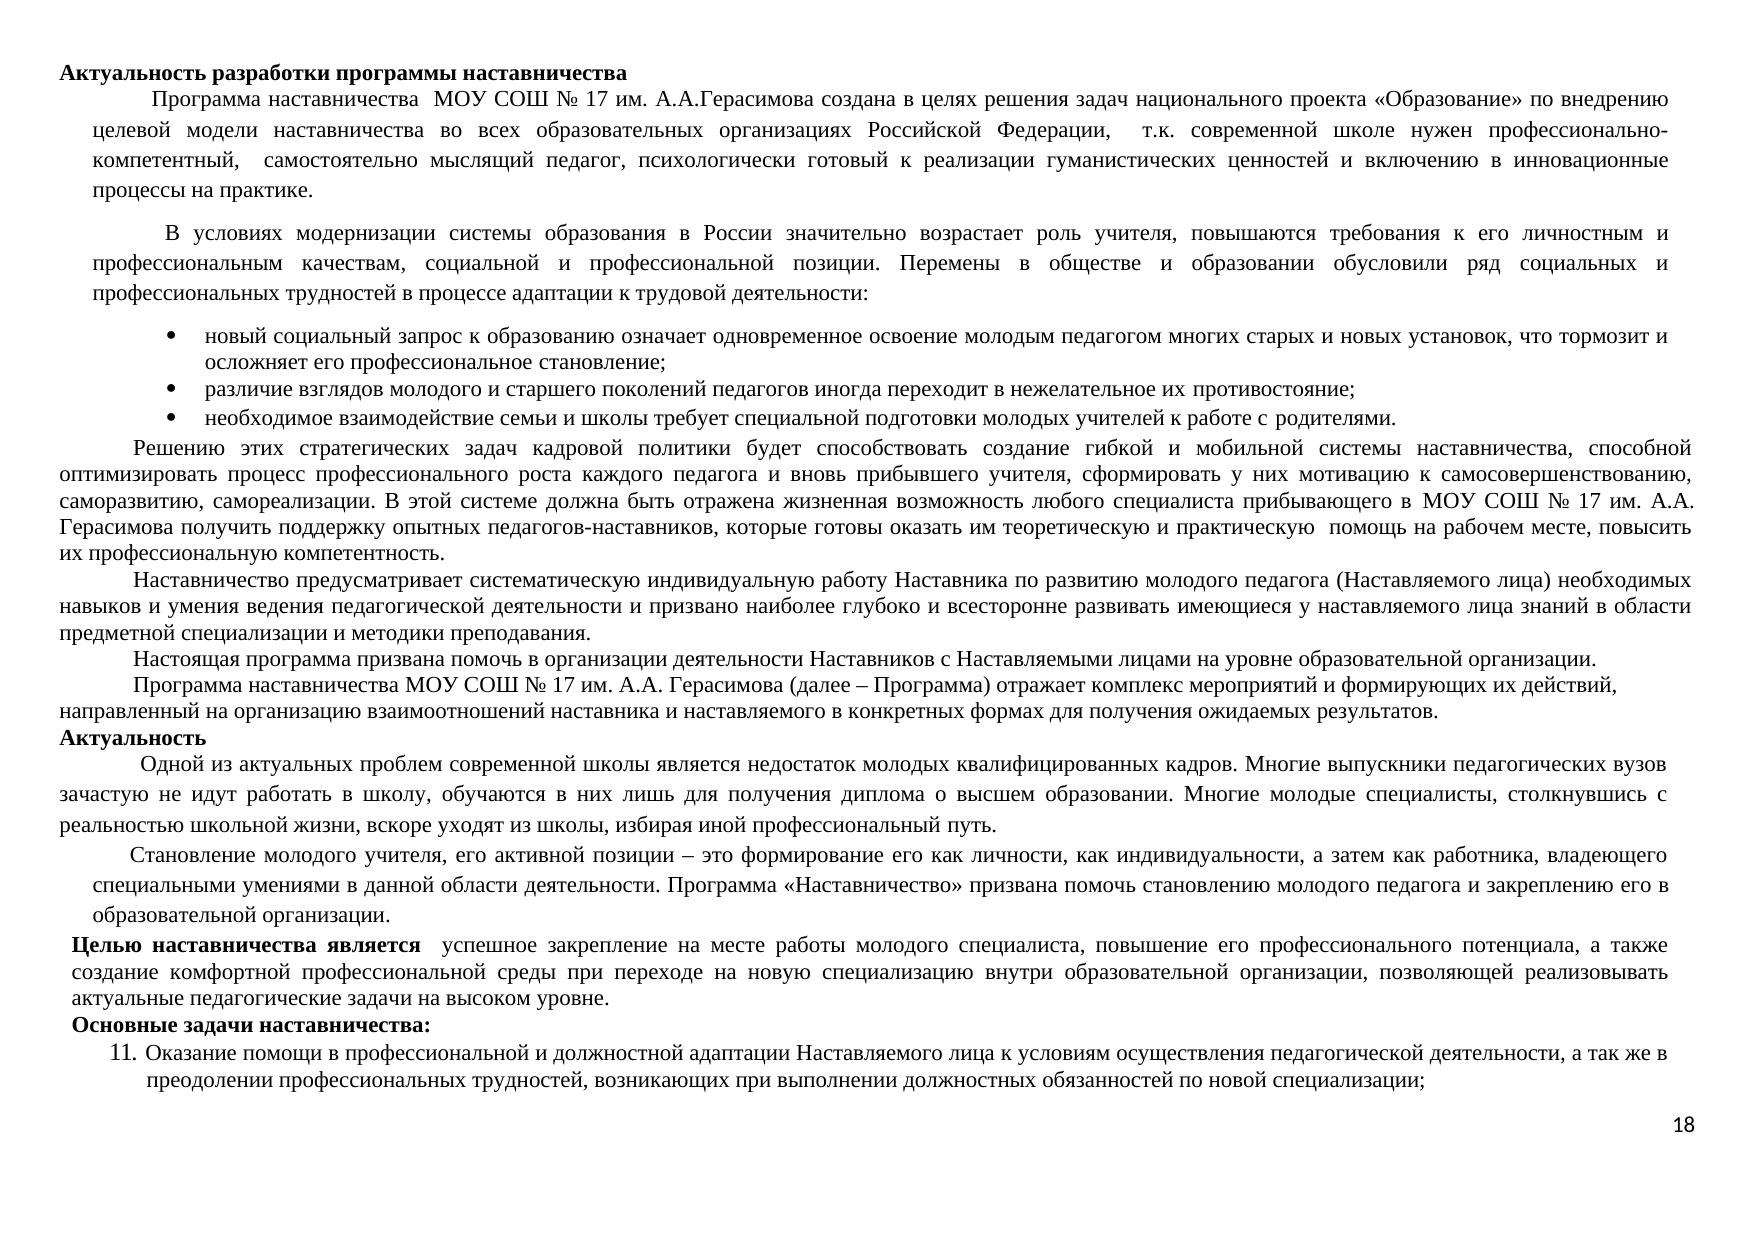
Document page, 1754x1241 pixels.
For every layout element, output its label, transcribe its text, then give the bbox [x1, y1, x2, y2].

list необходимое взаимодействие семьи и школы требует специальной подготовки молодых учителей к работе с родителями. [167, 404, 1671, 431]
text Основные задачи наставничества: [71, 1011, 1695, 1037]
text В условиях модернизации системы образования в России значительно возрастает роль учителя, повышаются требования к его личностным и профессиональным качествам, социальной и профессиональной позиции. Перемены в обществе и образовании обусловили ряд социальных и профессиональных трудностей в процессе адаптации к трудовой деятельности: [92, 219, 1671, 306]
text Решению этих стратегических задач кадровой политики будет способствовать создание гибкой и мобильной системы наставничества, способной оптимизировать процесс профессионального роста каждого педагога и вновь прибывшего учителя, сформировать у них мотивацию к самосовершенствованию, саморазвитию, самореализации. В этой системе должна быть отражена жизненная возможность любого специалиста прибывающего в МОУ СОШ № 17 им. А.А. Герасимова получить поддержку опытных педагогов-наставников, которые готовы оказать им теоретическую и практическую помощь на рабочем месте, повысить их профессиональную компетентность. [59, 434, 1695, 566]
text Становление молодого учителя, его активной позиции – это формирование его как личности, как индивидуальности, а затем как работника, владеющего специальными умениями в данной области деятельности. Программа «Наставничество» призвана помочь становлению молодого педагога и закреплению его в образовательной организации. [92, 841, 1671, 928]
list новый социальный запрос к образованию означает одновременное освоение молодым педагогом многих старых и новых установок, что тормозит и осложняет его профессиональное становление; [167, 322, 1671, 375]
text Одной из актуальных проблем современной школы является недостаток молодых квалифицированных кадров. Многие выпускники педагогических вузов зачастую не идут работать в школу, обучаются в них лишь для получения диплома о высшем образовании. Многие молодые специалисты, столкнувшись с реальностью школьной жизни, вскоре уходят из школы, избирая иной профессиональный путь. [59, 750, 1671, 837]
text Программа наставничества МОУ СОШ № 17 им. А.А.Герасимова создана в целях решения задач национального проекта «Образование» по внедрению целевой модели наставничества во всех образовательных организациях Российской Федерации, т.к. современной школе нужен профессионально-компетентный, самостоятельно мыслящий педагог, психологически готовый к реализации гуманистических ценностей и включению в инновационные процессы на практике. [92, 86, 1671, 202]
text Наставничество предусматривает систематическую индивидуальную работу Наставника по развитию молодого педагога (Наставляемого лица) необходимых навыков и умения ведения педагогической деятельности и призвано наиболее глубоко и всесторонне развивать имеющиеся у наставляемого лица знаний в области предметной специализации и методики преподавания. [59, 566, 1695, 645]
text Целью наставничества является успешное закрепление на месте работы молодого специалиста, повышение его профессионального потенциала, а также создание комфортной профессиональной среды при переходе на новую специализацию внутри образовательной организации, позволяющей реализовывать актуальные педагогические задачи на высоком уровне. [71, 932, 1671, 1011]
list различие взглядов молодого и старшего поколений педагогов иногда переходит в нежелательное их противостояние; [167, 375, 1672, 401]
list Оказание помощи в профессиональной и должностной адаптации Наставляемого лица к условиям осуществления педагогической деятельности, а так же в преодолении профессиональных трудностей, возникающих при выполнении должностных обязанностей по новой специализации; [109, 1037, 1670, 1092]
text Настоящая программа призвана помочь в организации деятельности Наставников с Наставляемыми лицами на уровне образовательной организации. [59, 645, 1695, 671]
text Программа наставничества МОУ СОШ № 17 им. А.А. Герасимова (далее – Программа) отражает комплекс мероприятий и формирующих их действий, направленный на организацию взаимоотношений наставника и наставляемого в конкретных формах для получения ожидаемых результатов. [59, 671, 1695, 724]
text Актуальность разработки программы наставничества [59, 59, 1695, 85]
text Актуальность [59, 724, 1695, 750]
